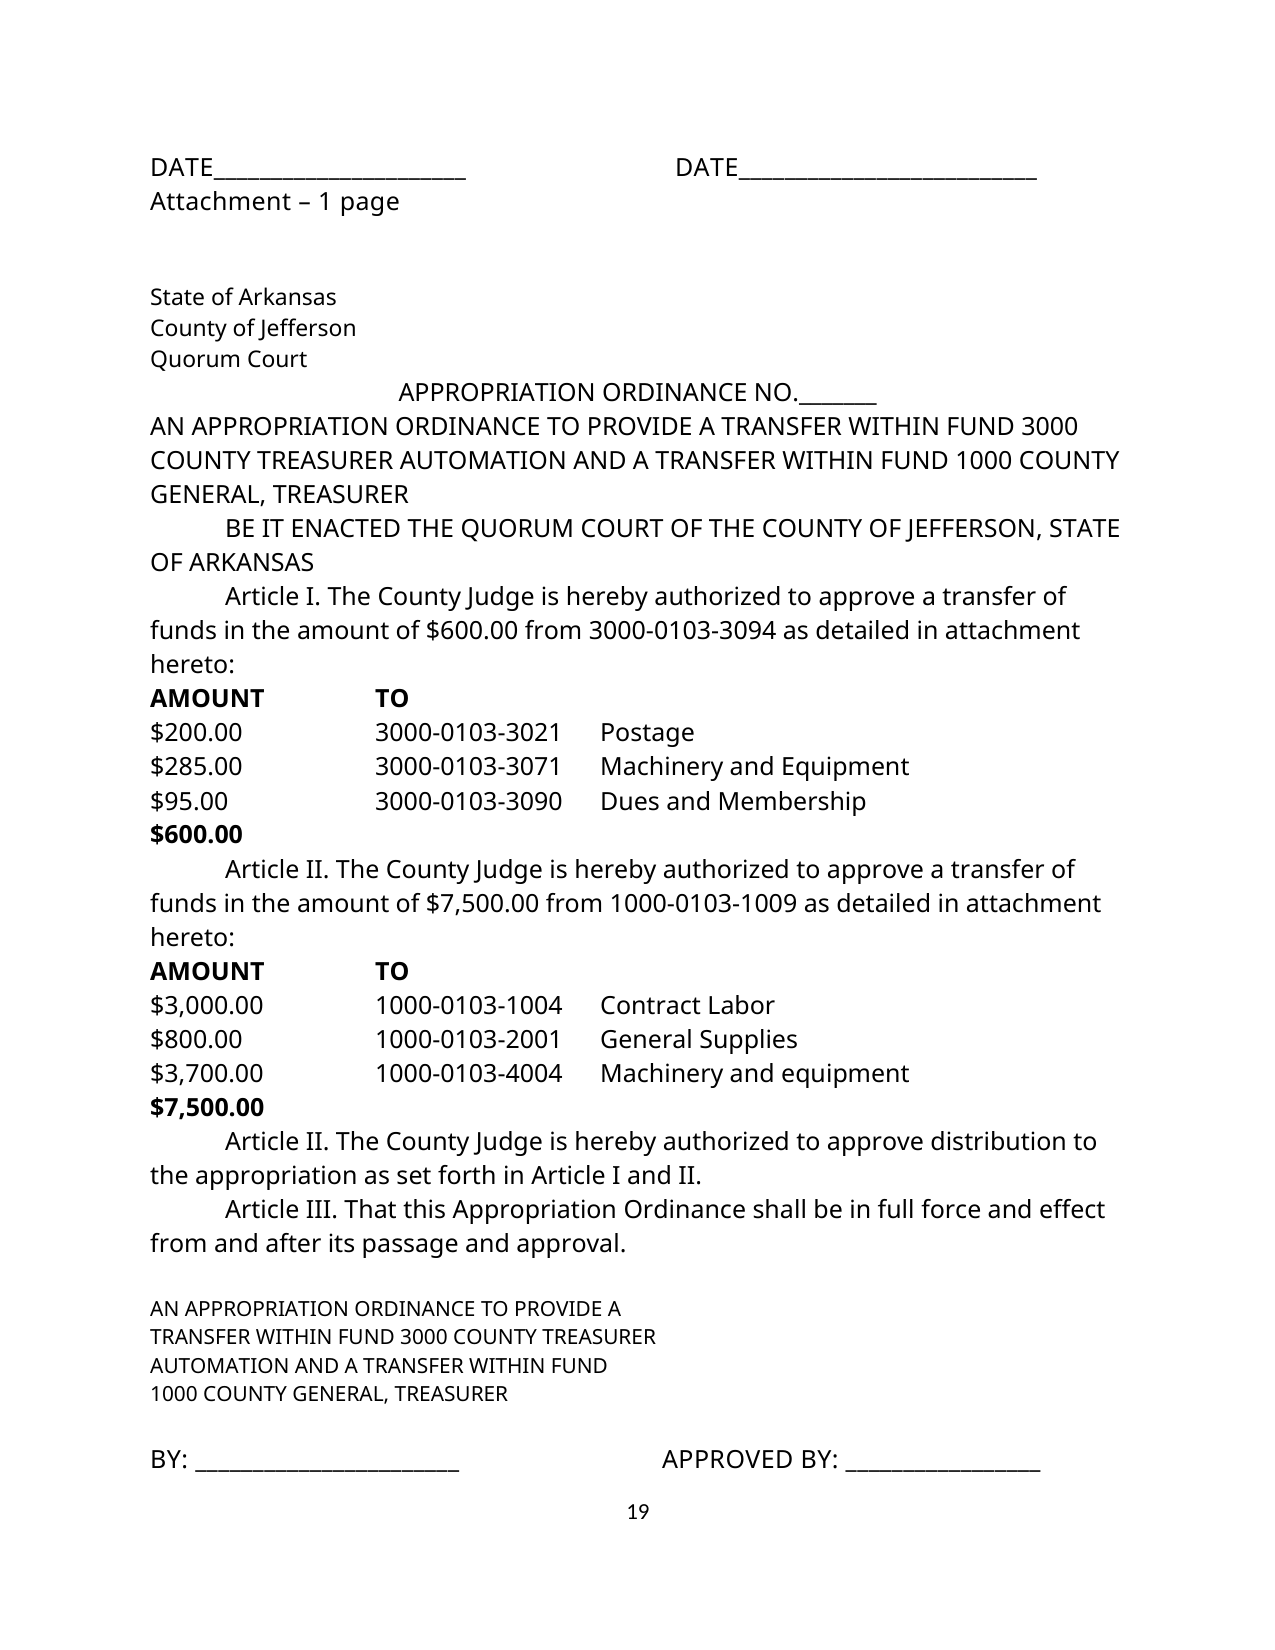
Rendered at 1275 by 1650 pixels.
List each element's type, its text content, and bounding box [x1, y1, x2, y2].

text $3,700.00 1000-0103-4004 Machinery and equipment [150, 1056, 1125, 1090]
text State of Arkansas [150, 281, 1125, 312]
text Attachment – 1 page [150, 184, 1125, 218]
text AN APPROPRIATION ORDINANCE TO PROVIDE A TRANSFER WITHIN FUND 3000 COUNTY TREASURER AUTOMATION AND A TRANSFER WITHIN FUND 1000 COUNTY GENERAL, TREASURER [150, 408, 1125, 511]
text $7,500.00 [150, 1090, 1125, 1124]
text Quorum Court [150, 343, 1125, 374]
text AMOUNT TO [150, 681, 1125, 715]
text BE IT ENACTED THE QUORUM COURT OF THE COUNTY OF JEFFERSON, STATE OF ARKANSAS [150, 511, 1125, 579]
text Article III. That this Appropriation Ordinance shall be in full force and effect from and after its passage and approval. [150, 1192, 1125, 1260]
text $3,000.00 1000-0103-1004 Contract Labor [150, 987, 1125, 1022]
text $200.00 3000-0103-3021 Postage [150, 715, 1125, 749]
text $95.00 3000-0103-3090 Dues and Membership [150, 783, 1125, 817]
text AMOUNT TO [150, 953, 1125, 987]
text $800.00 1000-0103-2001 General Supplies [150, 1022, 1125, 1056]
text APPROPRIATION ORDINANCE NO._______ [150, 374, 1125, 408]
text BY: _______________________ APPROVED BY: _________________ [150, 1442, 1125, 1476]
text TRANSFER WITHIN FUND 3000 COUNTY TREASURER [150, 1322, 1125, 1351]
text AUTOMATION AND A TRANSFER WITHIN FUND [150, 1351, 1125, 1379]
text DATE______________________ DATE__________________________ [150, 150, 1125, 184]
text County of Jefferson [150, 312, 1125, 343]
text 1000 COUNTY GENERAL, TREASURER [150, 1379, 1125, 1408]
text Article II. The County Judge is hereby authorized to approve a transfer of funds in the amount of $7,500.00 from 1000-0103-1009 as detailed in attachment hereto: [150, 851, 1125, 953]
text $600.00 [150, 817, 1125, 851]
text AN APPROPRIATION ORDINANCE TO PROVIDE A [150, 1294, 1125, 1322]
text $285.00 3000-0103-3071 Machinery and Equipment [150, 749, 1125, 783]
text Article II. The County Judge is hereby authorized to approve distribution to the appropriation as set forth in Article I and II. [150, 1124, 1125, 1192]
text Article I. The County Judge is hereby authorized to approve a transfer of funds in the amount of $600.00 from 3000-0103-3094 as detailed in attachment hereto: [150, 579, 1125, 681]
